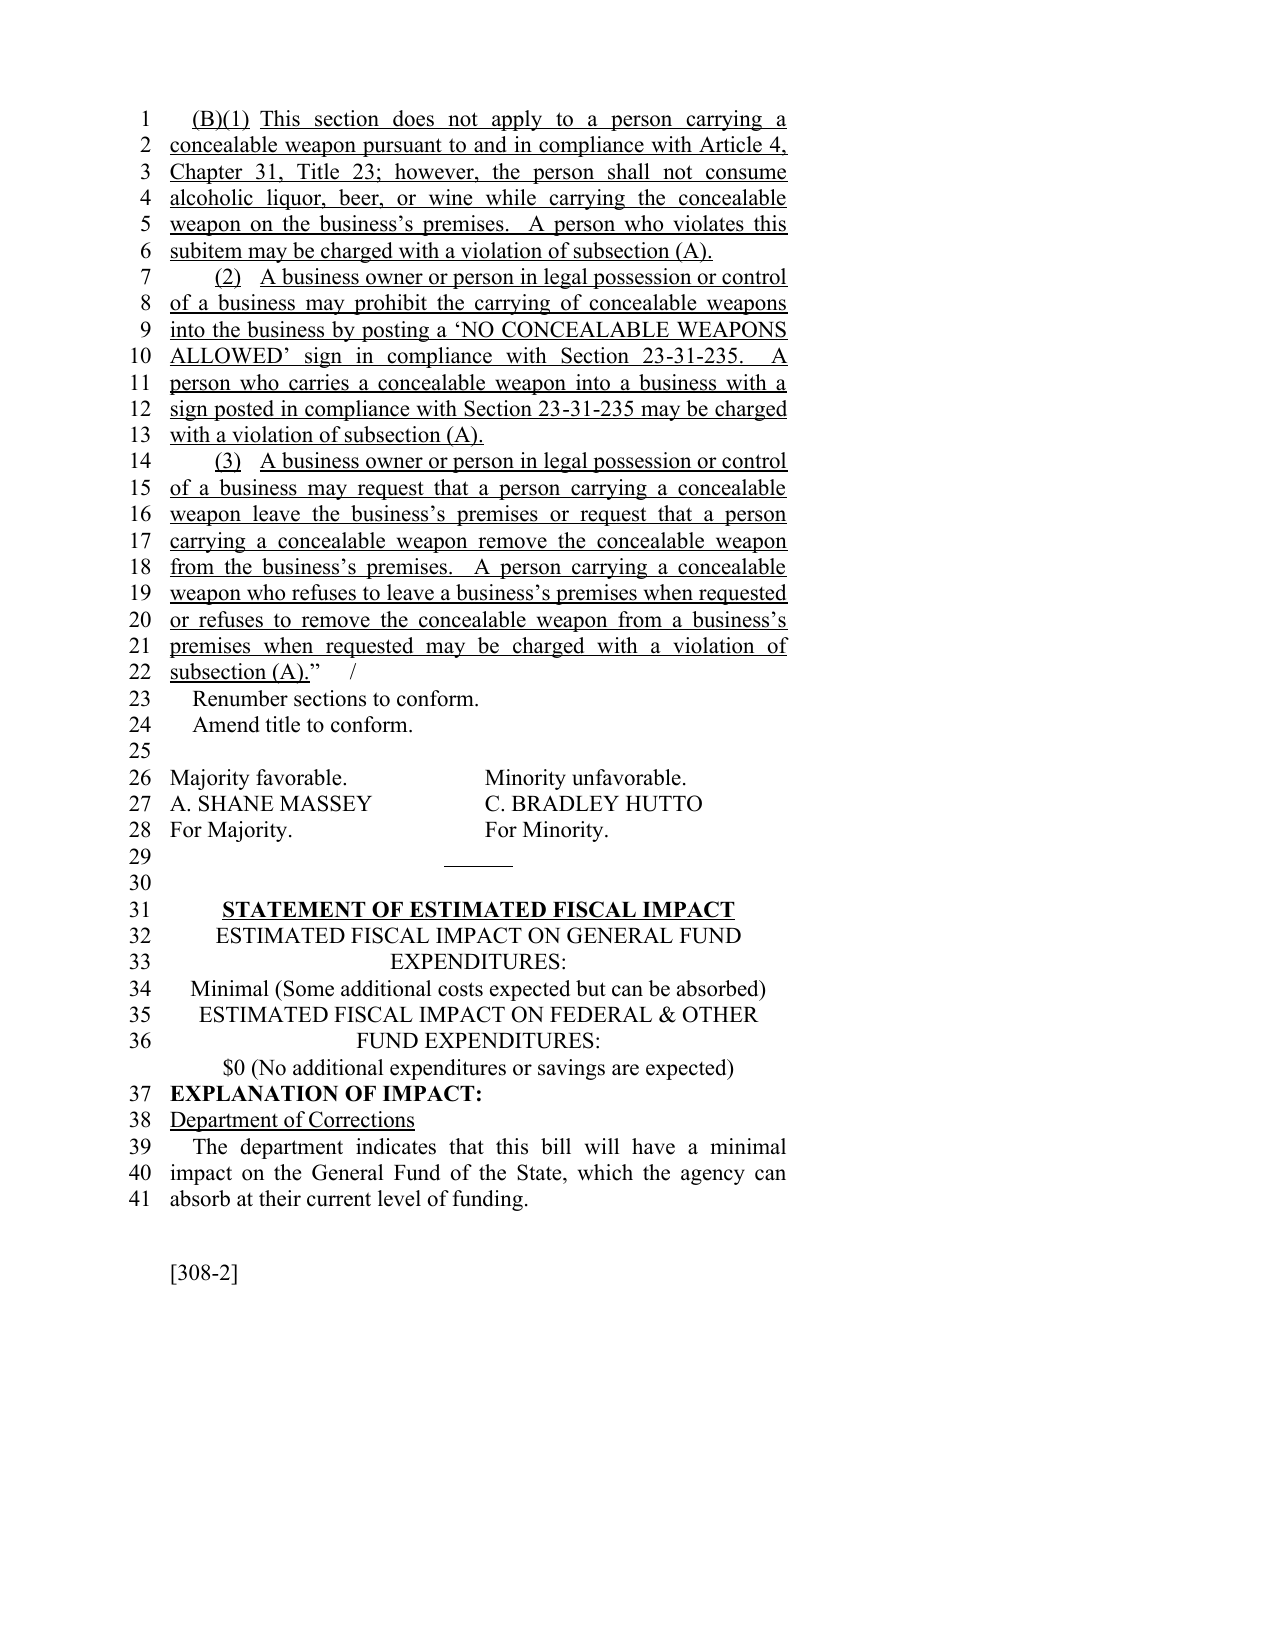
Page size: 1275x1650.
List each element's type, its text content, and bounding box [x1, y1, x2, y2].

text Minimal (Some additional costs expected but can be absorbed) [169, 975, 787, 1001]
text Renumber sections to conform. [169, 685, 787, 711]
text Department of Corrections [169, 1106, 787, 1133]
text STATEMENT OF ESTIMATED FISCAL IMPACT [169, 896, 787, 922]
text $0 (No additional expenditures or savings are expected) [169, 1054, 787, 1080]
text ESTIMATED FISCAL IMPACT ON GENERAL FUND EXPENDITURES: [169, 922, 787, 975]
text Amend title to conform. [169, 711, 787, 737]
text For Majority. For Minority. [169, 817, 787, 843]
text Majority favorable. Minority unfavorable. [169, 764, 787, 790]
text (B)(1) This section does not apply to a person carrying a concealable weapon pursuant to and in compliance with Article 4, Chapter 31, Title 23; however, the person shall not consume alcoholic liquor, beer, or wine while carrying the concealable weapon on the business’s premises. A person who violates this subitem may be charged with a violation of subsection (A). [169, 105, 787, 154]
text ESTIMATED FISCAL IMPACT ON FEDERAL & OTHER FUND EXPENDITURES: [169, 1001, 787, 1054]
text The department indicates that this bill will have a minimal impact on the General Fund of the State, which the agency can absorb at their current level of funding. [169, 1133, 787, 1212]
text EXPLANATION OF IMPACT: [169, 1080, 787, 1106]
text A. SHANE MASSEY C. BRADLEY HUTTO [169, 790, 787, 817]
text (2) A business owner or person in legal possession or control of a business may prohibit the carrying of concealable weapons into the business by posting a ‘NO CONCEALABLE WEAPONS ALLOWED’ sign in compliance with Section 23-31-235. A person who carries a concealable weapon into a business with a sign posted in compliance with Section 23-31-235 may be charged with a violation of subsection (A). [169, 263, 787, 312]
